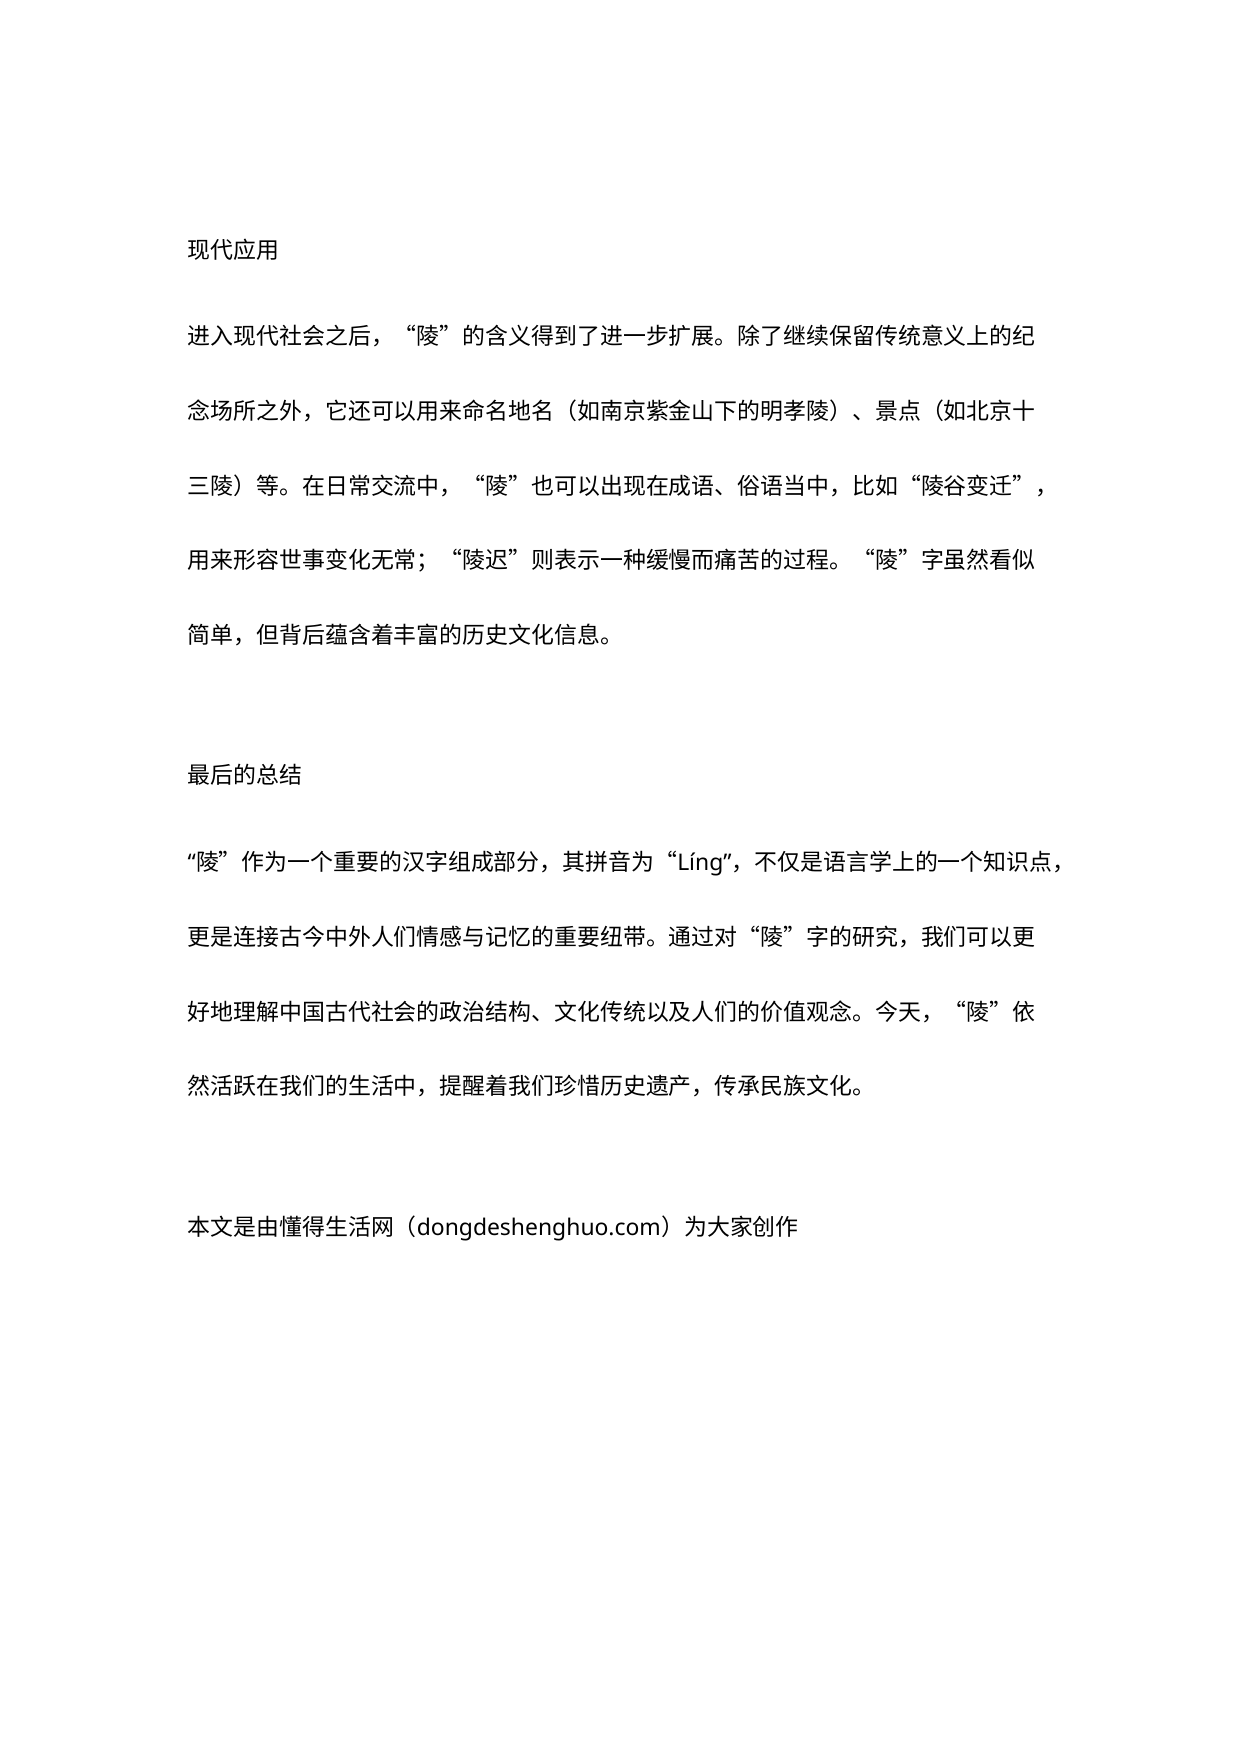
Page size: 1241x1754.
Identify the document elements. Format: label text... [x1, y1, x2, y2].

text 进入现代社会之后，“陵”的含义得到了进一步扩展。除了继续保留传统意义上的纪念场所之外，它还可以用来命名地名（如南京紫金山下的明孝陵）、景点（如北京十三陵）等。在日常交流中，“陵”也可以出现在成语、俗语当中，比如“陵谷变迁”，用来形容世事变化无常；“陵迟”则表示一种缓慢而痛苦的过程。“陵”字虽然看似简单，但背后蕴含着丰富的历史文化信息。 [187, 302, 1053, 666]
text 本文是由懂得生活网（dongdeshenghuo.com）为大家创作 [187, 1193, 1053, 1258]
text “陵”作为一个重要的汉字组成部分，其拼音为“Líng”，不仅是语言学上的一个知识点，更是连接古今中外人们情感与记忆的重要纽带。通过对“陵”字的研究，我们可以更好地理解中国古代社会的政治结构、文化传统以及人们的价值观念。今天，“陵”依然活跃在我们的生活中，提醒着我们珍惜历史遗产，传承民族文化。 [187, 828, 1053, 1117]
text 最后的总结 [187, 742, 1053, 807]
text 现代应用 [187, 216, 1053, 281]
